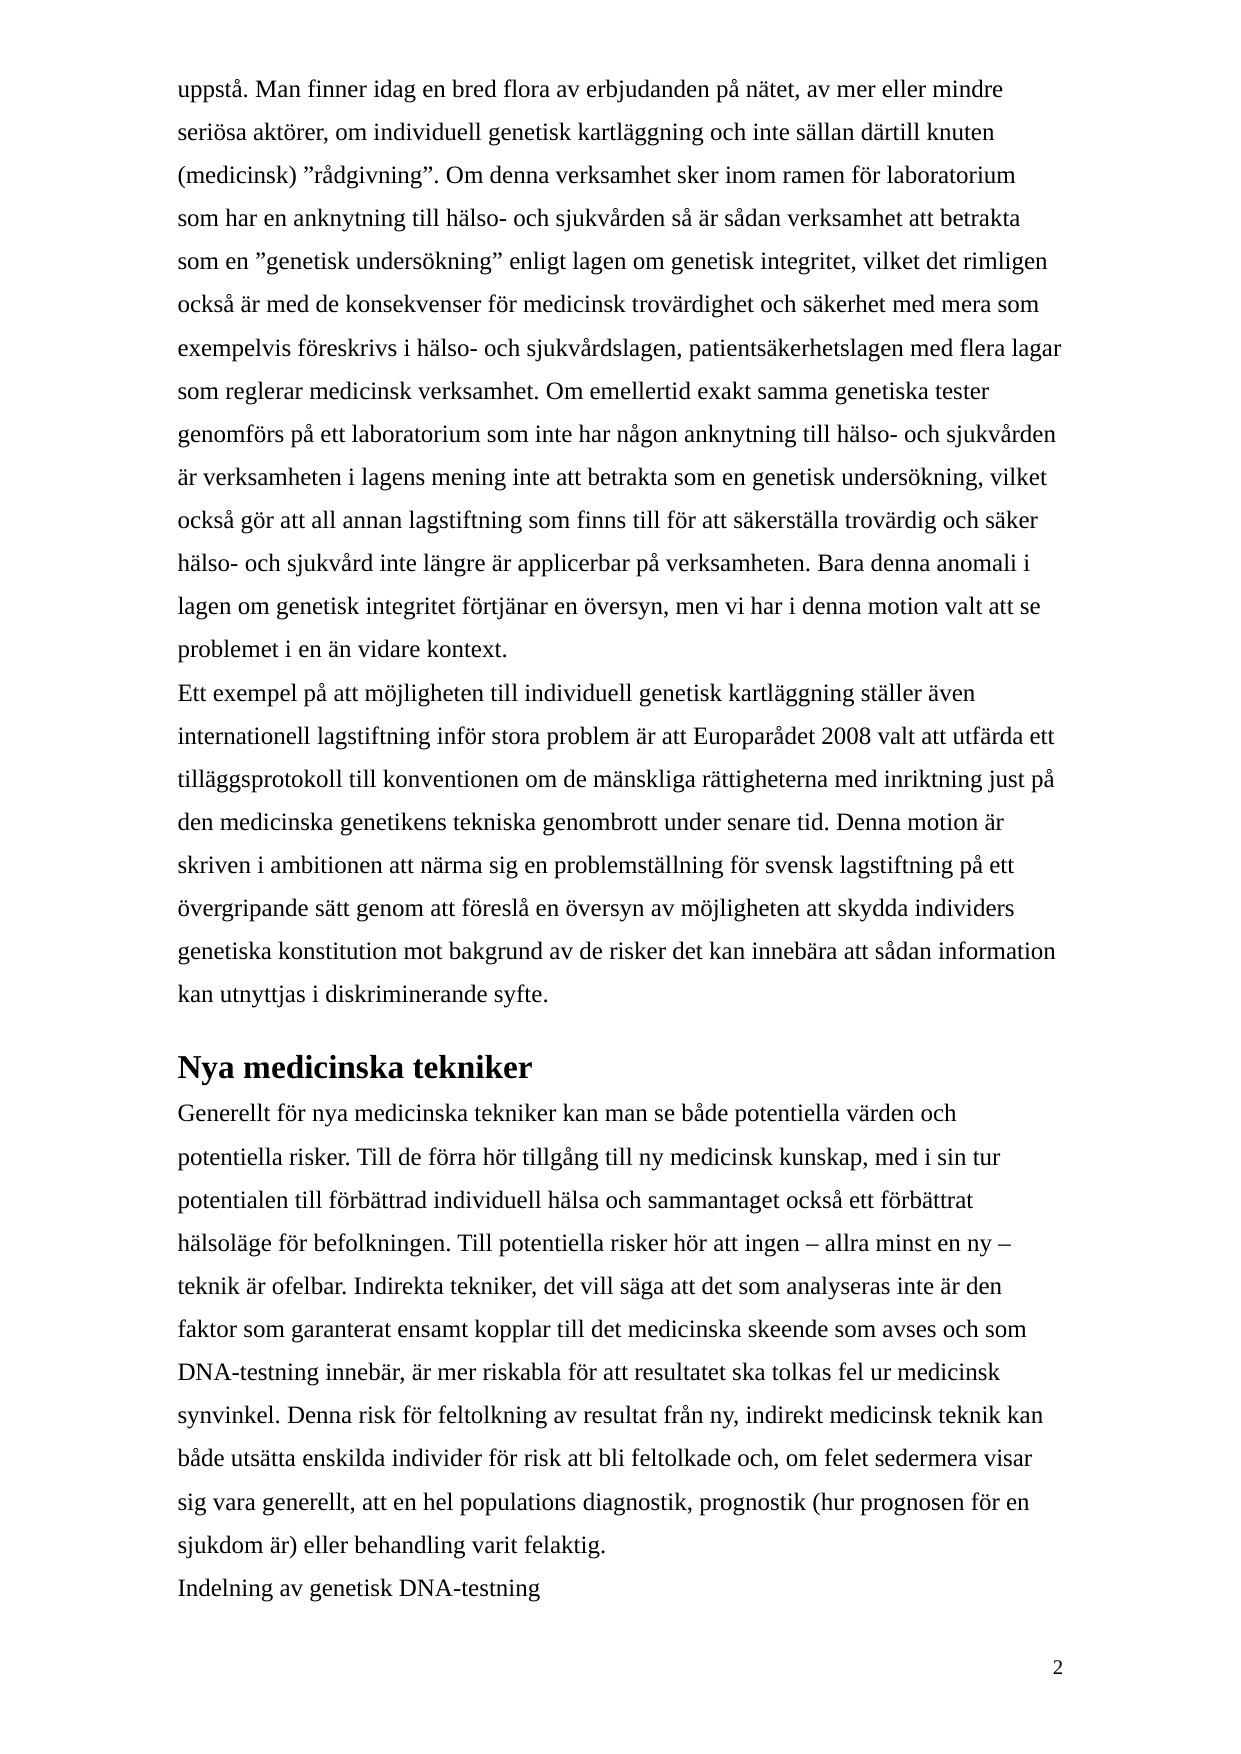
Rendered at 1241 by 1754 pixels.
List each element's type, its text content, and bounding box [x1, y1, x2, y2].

text Ett exempel på att möjligheten till individuell genetisk kartläggning ställer även internationell lagstiftning inför stora problem är att Europarådet 2008 valt att utfärda ett tilläggsprotokoll till konventionen om de mänskliga rättigheterna med inriktning just på den medicinska genetikens tekniska genombrott under senare tid. Denna motion är skriven i ambitionen att närma sig en problemställning för svensk lagstiftning på ett övergripande sätt genom att föreslå en översyn av möjligheten att skydda individers genetiska konstitution mot bakgrund av de risker det kan innebära att sådan information kan utnyttjas i diskriminerande syfte. [177, 678, 1063, 1008]
text Generellt för nya medicinska tekniker kan man se både potentiella värden och potentiella risker. Till de förra hör tillgång till ny medicinsk kunskap, med i sin tur potentialen till förbättrad individuell hälsa och sammantaget också ett förbättrat hälsoläge för befolkningen. Till potentiella risker hör att ingen – allra minst en ny – teknik är ofelbar. Indirekta tekniker, det vill säga att det som analyseras inte är den faktor som garanterat ensamt kopplar till det medicinska skeende som avses och som DNA-testning innebär, är mer riskabla för att resultatet ska tolkas fel ur medicinsk synvinkel. Denna risk för feltolkning av resultat från ny, indirekt medicinsk teknik kan både utsätta enskilda individer för risk att bli feltolkade och, om felet sedermera visar sig vara generellt, att en hel populations diagnostik, prognostik (hur prognosen för en sjukdom är) eller behandling varit felaktig. [177, 1098, 1063, 1558]
subtitle Nya medicinska tekniker [177, 1048, 1063, 1086]
text Indelning av genetisk DNA-testning [177, 1573, 1063, 1602]
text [177, 74, 1063, 663]
